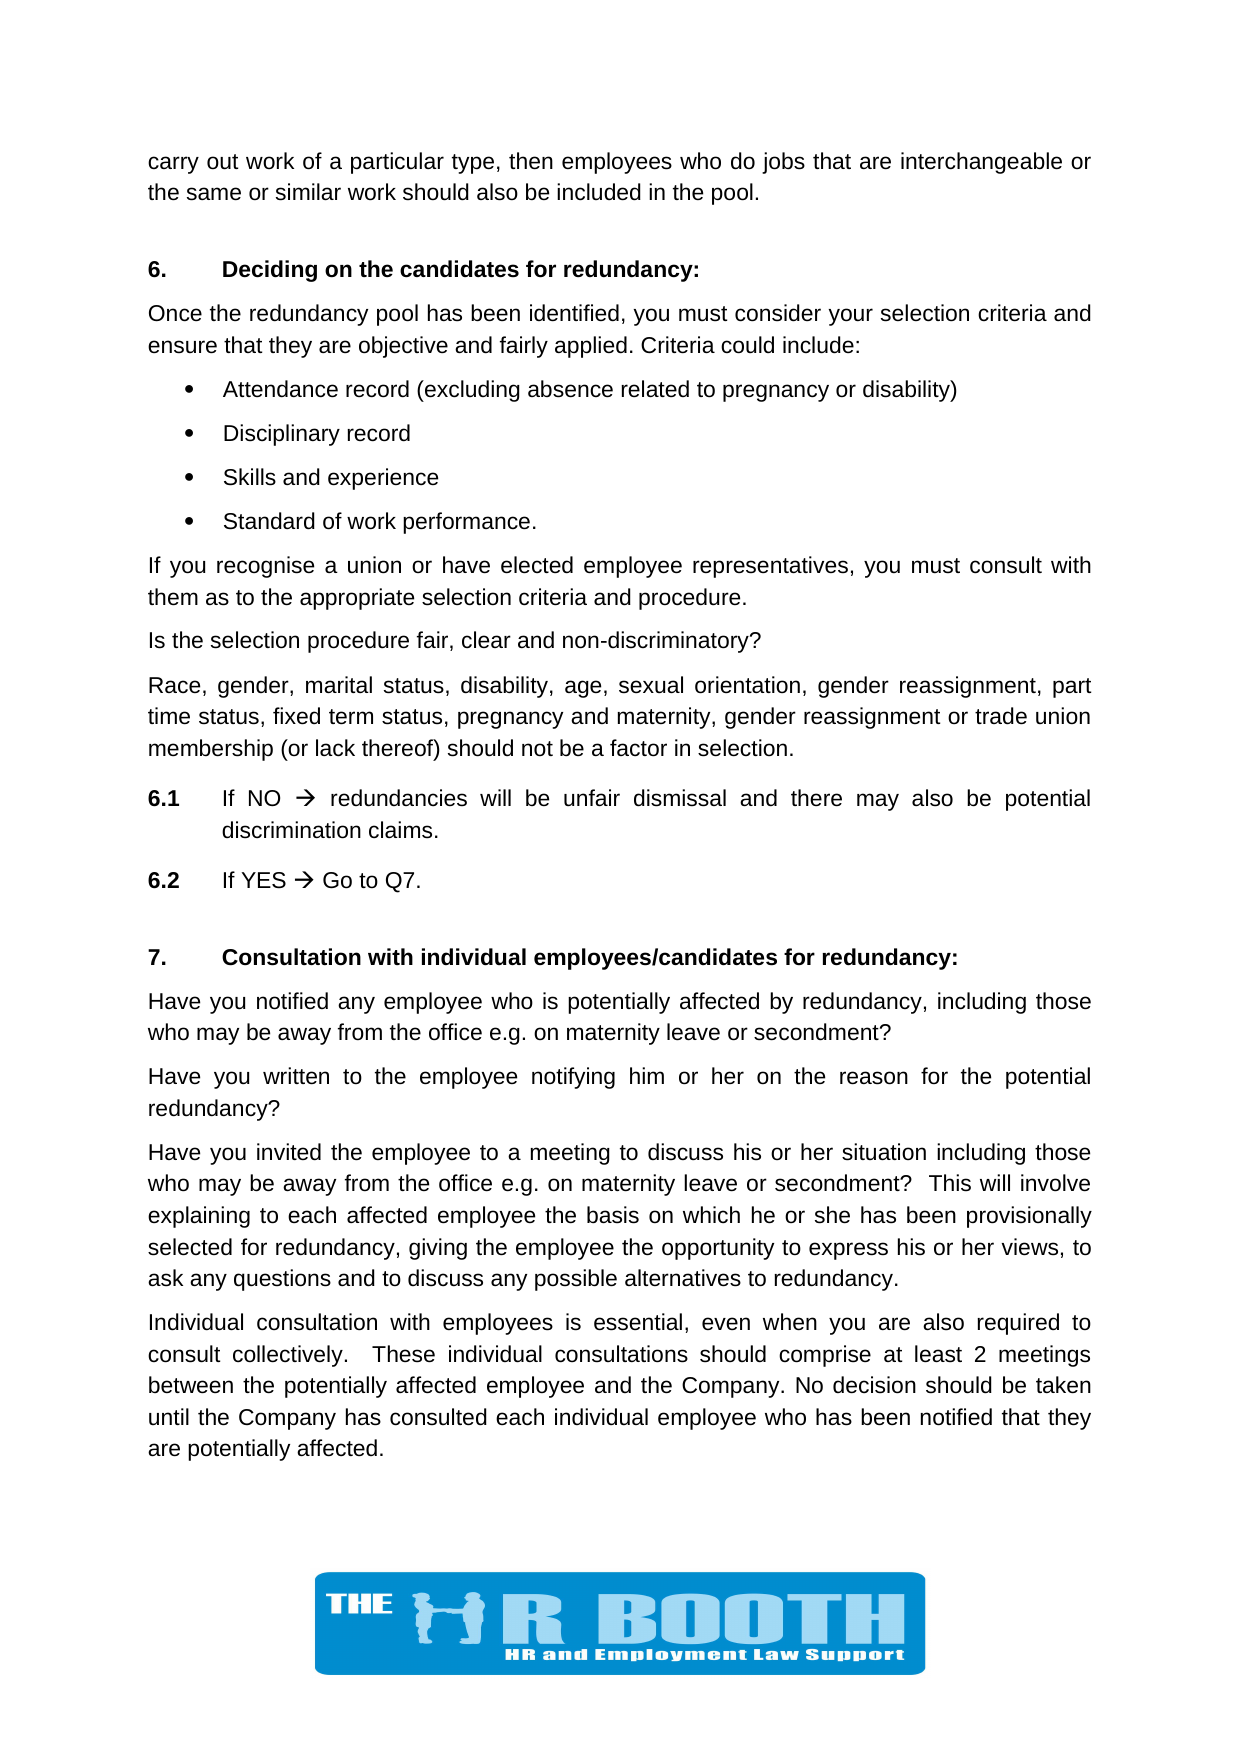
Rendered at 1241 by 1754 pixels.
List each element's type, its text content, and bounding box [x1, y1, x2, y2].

text Once the redundancy pool has been identified, you must consider your selection criteria and ensure that they are objective and fairly applied. Criteria could include: [148, 300, 1092, 358]
subtitle Deciding on the candidates for redundancy: [148, 256, 1092, 282]
list Attendance record (excluding absence related to pregnancy or disability) [185, 376, 1092, 402]
text Have you invited the employee to a meeting to discuss his or her situation including those who may be away from the office e.g. on maternity leave or secondment? This will involve explaining to each affected employee the basis on which he or she has been provisionally selected for redundancy, giving the employee the opportunity to express his or her views, to ask any questions and to discuss any possible alternatives to redundancy. [148, 1139, 1092, 1291]
text Individual consultation with employees is essential, even when you are also required to consult collectively. These individual consultations should comprise at least 2 meetings between the potentially affected employee and the Company. No decision should be taken until the Company has consulted each individual employee who has been notified that they are potentially affected. [148, 1309, 1092, 1462]
text Race, gender, marital status, disability, age, sexual orientation, gender reassignment, part time status, fixed term status, pregnancy and maternity, gender reassignment or trade union membership (or lack thereof) should not be a factor in selection. [148, 672, 1092, 761]
subtitle If YES Go to Q7. [148, 867, 1092, 893]
list Disciplinary record [185, 420, 1092, 446]
text If you recognise a union or have elected employee representatives, you must consult with them as to the appropriate selection criteria and procedure. [148, 552, 1092, 610]
subtitle If NO redundancies will be unfair dismissal and there may also be potential discrimination claims. [148, 785, 1092, 843]
list Skills and experience [185, 464, 1092, 490]
list Standard of work performance. [185, 508, 1092, 534]
picture [309, 1568, 931, 1679]
text Is the selection procedure fair, clear and non-discriminatory? [148, 627, 1092, 654]
text Have you written to the employee notifying him or her on the reason for the potential redundancy? [148, 1063, 1092, 1121]
subtitle Consultation with individual employees/candidates for redundancy: [148, 943, 1092, 970]
text Have you notified any employee who is potentially affected by redundancy, including those who may be away from the office e.g. on maternity leave or secondment? [148, 988, 1092, 1046]
